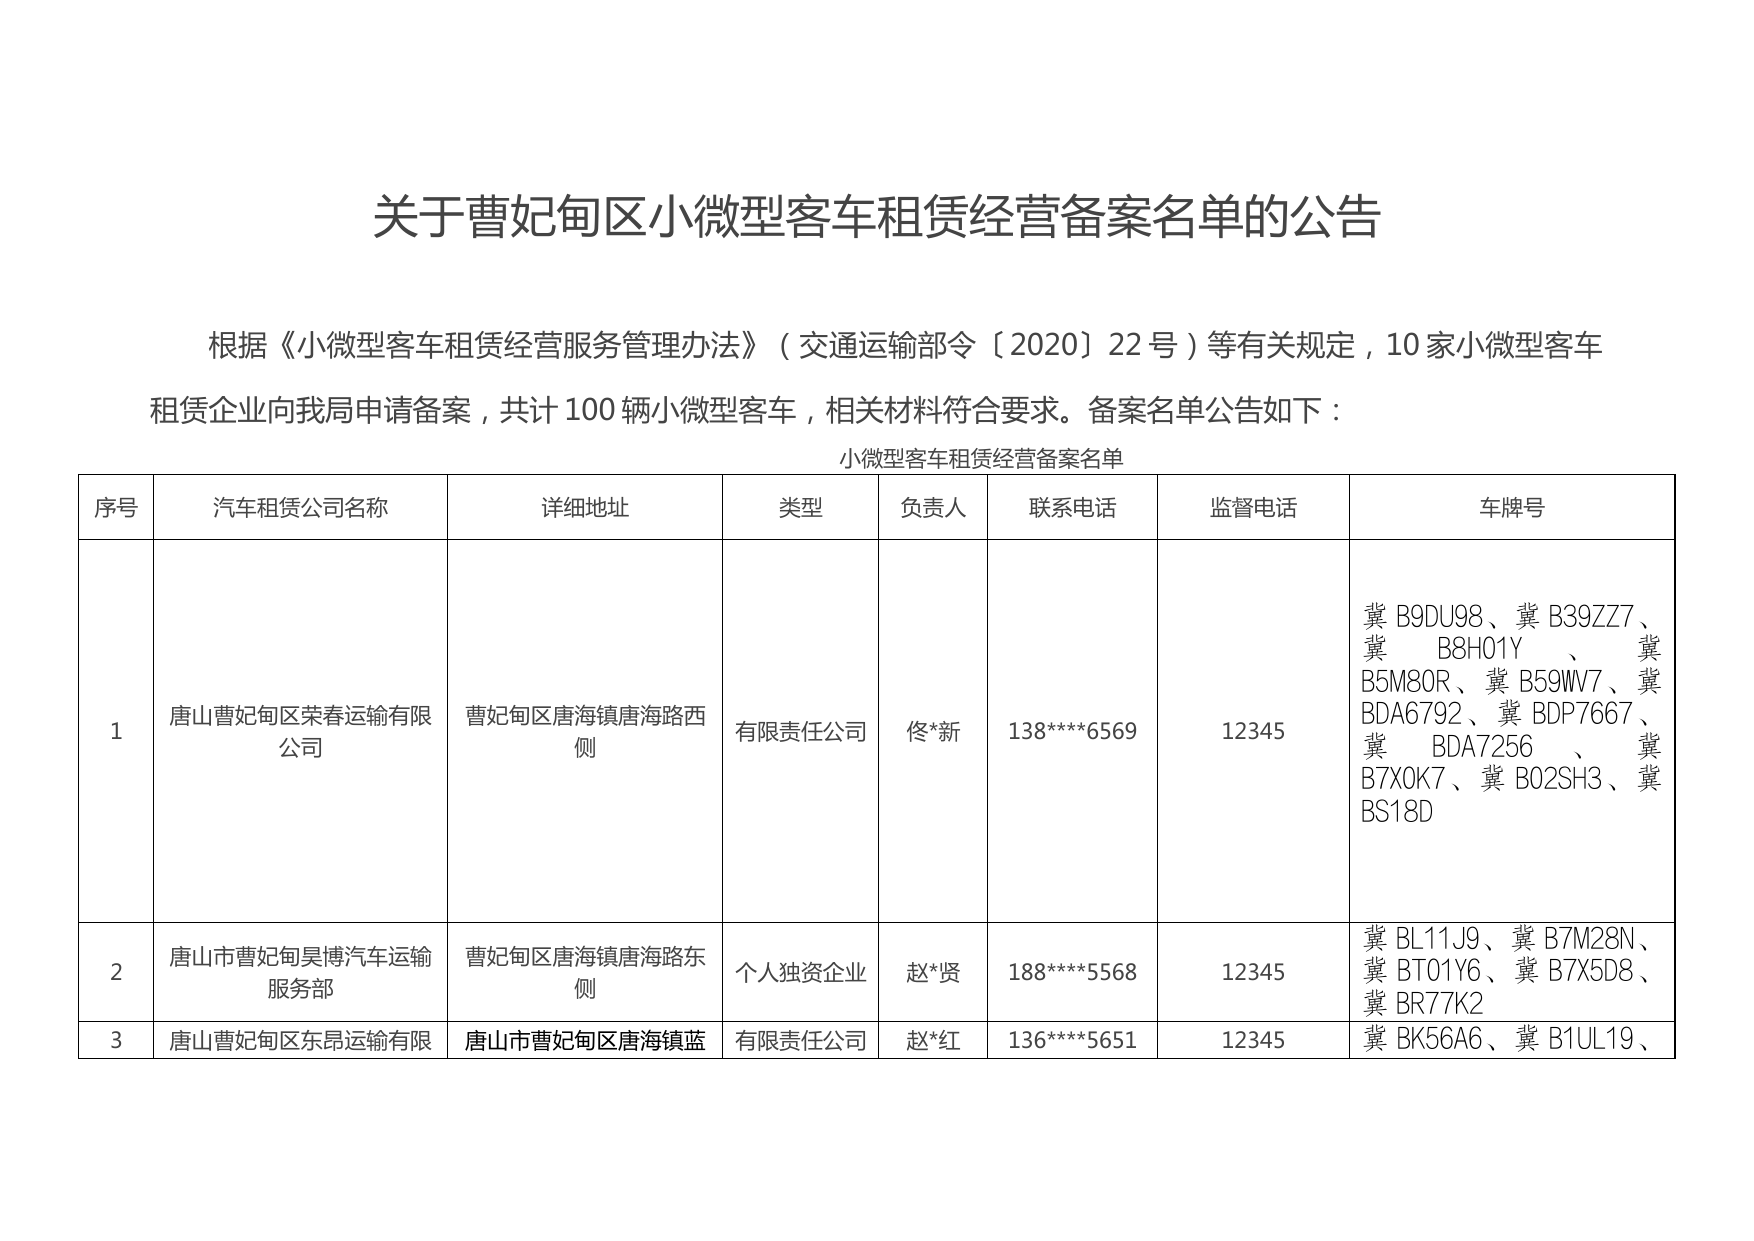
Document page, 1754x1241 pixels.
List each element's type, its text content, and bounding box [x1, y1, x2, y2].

table_cell 3 [79, 1022, 153, 1058]
table_header 类型 [723, 475, 878, 538]
table_header 负责人 [879, 475, 987, 538]
table_cell 有限责任公司 [723, 1022, 878, 1058]
table_header 详细地址 [448, 475, 722, 538]
table_cell 赵*红 [879, 1022, 987, 1058]
table_header 序号 [79, 475, 153, 538]
table_cell 冀B9DU98、冀B39ZZ7、冀B8H01Y、冀B5M80R、冀B59WV7、冀BDA6792、冀BDP7667、冀BDA7256、冀B7X0K7、冀B02SH3、冀BS18D [1350, 540, 1674, 922]
table_cell 曹妃甸区唐海镇唐海路西侧 [448, 540, 722, 922]
table_cell 138****6569 [988, 540, 1157, 922]
table_cell 12345 [1158, 1022, 1349, 1058]
text 关于曹妃甸区小微型客车租赁经营备案名单的公告 [150, 181, 1604, 246]
table_cell 136****5651 [988, 1022, 1157, 1058]
table_cell 唐山市曹妃甸区唐海镇蓝色港湾 [448, 1022, 722, 1058]
table_cell 冀BL11J9、冀B7M28N、冀BT01Y6、冀B7X5D8、冀BR77K2 [1350, 923, 1674, 1021]
table_cell 12345 [1158, 540, 1349, 922]
table_cell 2 [79, 923, 153, 1021]
table_header 联系电话 [988, 475, 1157, 538]
text 根据《小微型客车租赁经营服务管理办法》（交通运输部令〔2020〕22号）等有关规定，10家小微型客车租赁企业向我局申请备案，共计100辆小微型客车，相关材料符合要求。备案名单公告如下： [150, 311, 1604, 441]
table_cell 唐山市曹妃甸昊博汽车运输服务部 [154, 923, 447, 1021]
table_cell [1350, 1022, 1674, 1058]
text 小微型客车租赁经营备案名单 [150, 441, 1604, 474]
table_cell 188****5568 [988, 923, 1157, 1021]
table_header 监督电话 [1158, 475, 1349, 538]
table_header 汽车租赁公司名称 [154, 475, 447, 538]
table_cell 唐山曹妃甸区东昂运输有限公司 [154, 1022, 447, 1058]
table_cell 个人独资企业 [723, 923, 878, 1021]
table_cell 佟*新 [879, 540, 987, 922]
table_cell 1 [79, 540, 153, 922]
table_header 车牌号 [1350, 475, 1674, 538]
table_cell 唐山曹妃甸区荣春运输有限公司 [154, 540, 447, 922]
table_cell 有限责任公司 [723, 540, 878, 922]
table_cell 赵*贤 [879, 923, 987, 1021]
table_cell 12345 [1158, 923, 1349, 1021]
table_cell 曹妃甸区唐海镇唐海路东侧 [448, 923, 722, 1021]
